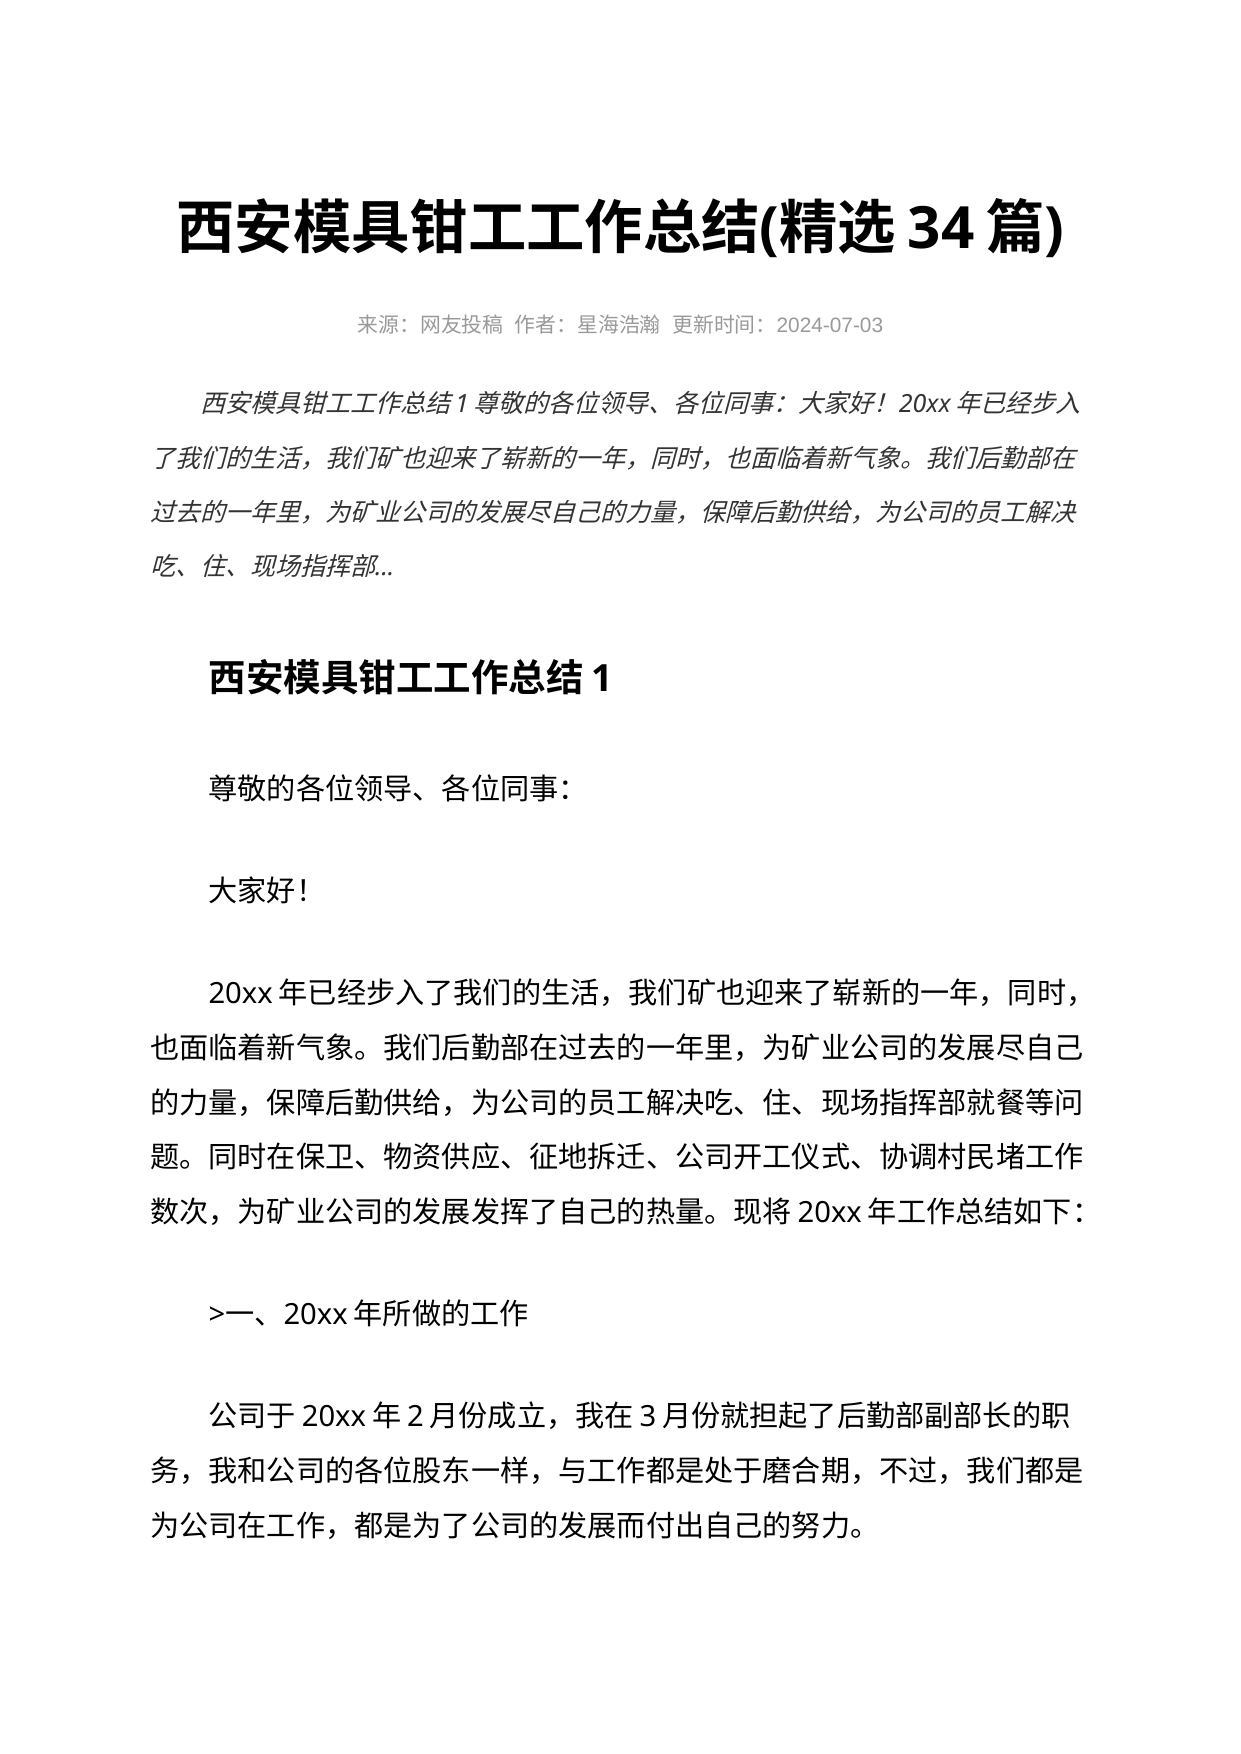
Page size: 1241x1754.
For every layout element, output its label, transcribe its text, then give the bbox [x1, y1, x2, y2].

text 来源：网友投稿 作者：星海浩瀚 更新时间：2024-07-03 [150, 313, 1090, 337]
subtitle 西安模具钳工工作总结(精选34篇) [150, 181, 1090, 266]
text 尊敬的各位领导、各位同事： [150, 766, 1090, 808]
text 西安模具钳工工作总结1 [150, 648, 1090, 703]
text 西安模具钳工工作总结1尊敬的各位领导、各位同事：大家好！20xx年已经步入了我们的生活，我们矿也迎来了崭新的一年，同时，也面临着新气象。我们后勤部在过去的一年里，为矿业公司的发展尽自己的力量，保障后勤供给，为公司的员工解决吃、住、现场指挥部... [150, 384, 1090, 583]
text >一、20xx年所做的工作 [150, 1291, 1090, 1333]
text 大家好！ [150, 867, 1090, 910]
text 20xx年已经步入了我们的生活，我们矿也迎来了崭新的一年，同时，也面临着新气象。我们后勤部在过去的一年里，为矿业公司的发展尽自己的力量，保障后勤供给，为公司的员工解决吃、住、现场指挥部就餐等问题。同时在保卫、物资供应、征地拆迁、公司开工仪式、协调村民堵工作数次，为矿业公司的发展发挥了自己的热量。现将20xx年工作总结如下： [150, 969, 1090, 1231]
text 公司于20xx年2月份成立，我在3月份就担起了后勤部副部长的职务，我和公司的各位股东一样，与工作都是处于磨合期，不过，我们都是为公司在工作，都是为了公司的发展而付出自己的努力。 [150, 1393, 1090, 1545]
